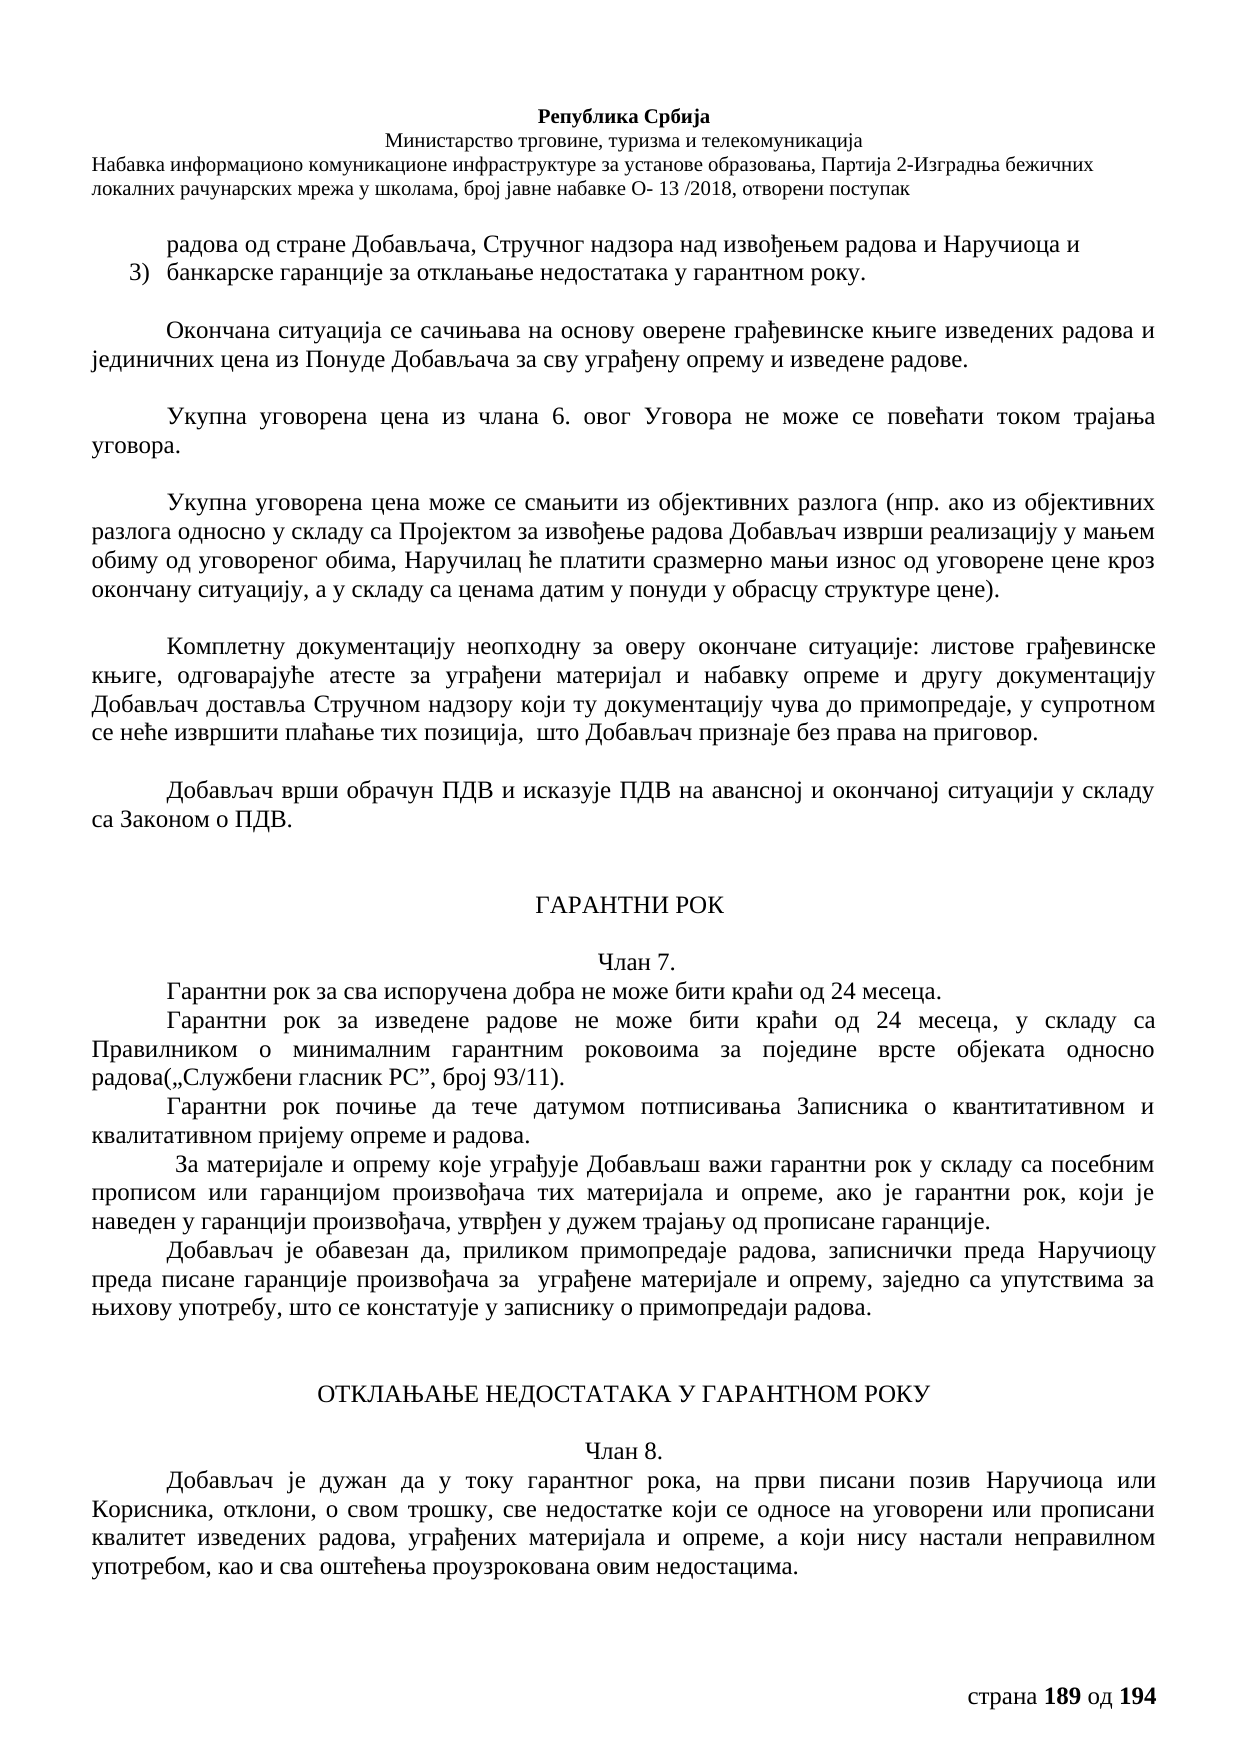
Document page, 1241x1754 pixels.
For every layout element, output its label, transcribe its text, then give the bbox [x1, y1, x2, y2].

text Окончана ситуација се сачињава на основу оверене грађевинске књиге изведених радова и јединичних цена из Понуде Добављача за сву уграђену опрему и изведене радове. [91, 315, 1156, 372]
text Добављач је обавезан да, приликом примопредаје радова, записнички преда Наручиоцу преда писане гаранције произвођача за уграђене материјале и опрему, заједно са упутствима за њихову употребу, што се констатује у записнику о примопредаји радова. [91, 1235, 1156, 1321]
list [129, 229, 1156, 257]
text Гарантни рок за сва испоручена добра не може бити краћи од 24 месеца. [91, 976, 1156, 1005]
text Гарантни рок почиње да тече датумом потписивања Записника о квантитативном и квалитативном пријему опреме и радова. [91, 1091, 1156, 1149]
list банкарске гаранције за отклањање недостатака у гарантном року. [129, 257, 1156, 286]
text Добављач врши обрачун ПДВ и исказује ПДВ на авансној и окончаној ситуацији у складу са Законом о ПДВ. [91, 775, 1156, 832]
text Кoмплетну документацију неопходну за оверу окончане ситуације: листове грађевинске књиге, одговарајуће атесте за уграђени материјал и набавку опреме и другу документацију Добављач доставља Стручном надзору који ту документацију чува дo примопредаје, у супротном се неће извршити плаћање тих позиција, што Добављач признаје без права на приговор. [91, 631, 1156, 746]
text Укупна уговорена цена може се смањити из објективних разлога (нпр. ако из објективних разлога односно у складу са Пројектом за извођење радова Добављач изврши реализацију у мањем обиму од уговореног обима, Наручилац ће платити сразмерно мањи износ од уговорене цене кроз окончану ситуацију, а у складу са ценама датим у понуди у обрасцу структуре цене). [91, 487, 1156, 602]
text Члан 8. [91, 1436, 1156, 1465]
text Укупна уговорена цена из члана 6. овог Уговора не може се повећати током трајања уговора. [91, 401, 1156, 459]
text ОТКЛАЊАЊЕ НЕДОСТАТАКА У ГАРАНТНОМ РОКУ [91, 1379, 1156, 1407]
text Члан 7. [91, 947, 1156, 976]
text ГАРАНТНИ РОК [91, 890, 1156, 919]
text Добављач је дужан да у току гарантног рока, на први писани позив Наручиоца или Корисника, отклони, о свом трошку, све недостатке који се односе на уговорени или прописани квалитет изведених радова, уграђених материјала и опреме, а који нису настали неправилном употребом, као и сва оштећења проузрокована овим недостацима. [91, 1465, 1156, 1580]
text Гарантни рок за изведене радове не може бити краћи од 24 месеца, у складу са Правилником о минималним гарантним роковоима за поједине врсте објеката односно радова(„Службени гласник РСˮ, број 93/11). [91, 1005, 1156, 1091]
text За материјале и опрему које уграђује Добављаш важи гарантни рок у складу са посебним прописом или гаранцијом произвођача тих материјала и опреме, ако је гарантни рок, који је наведен у гаранцији произвођача, утврђен у дужем трајању од прописане гаранције. [91, 1149, 1156, 1235]
